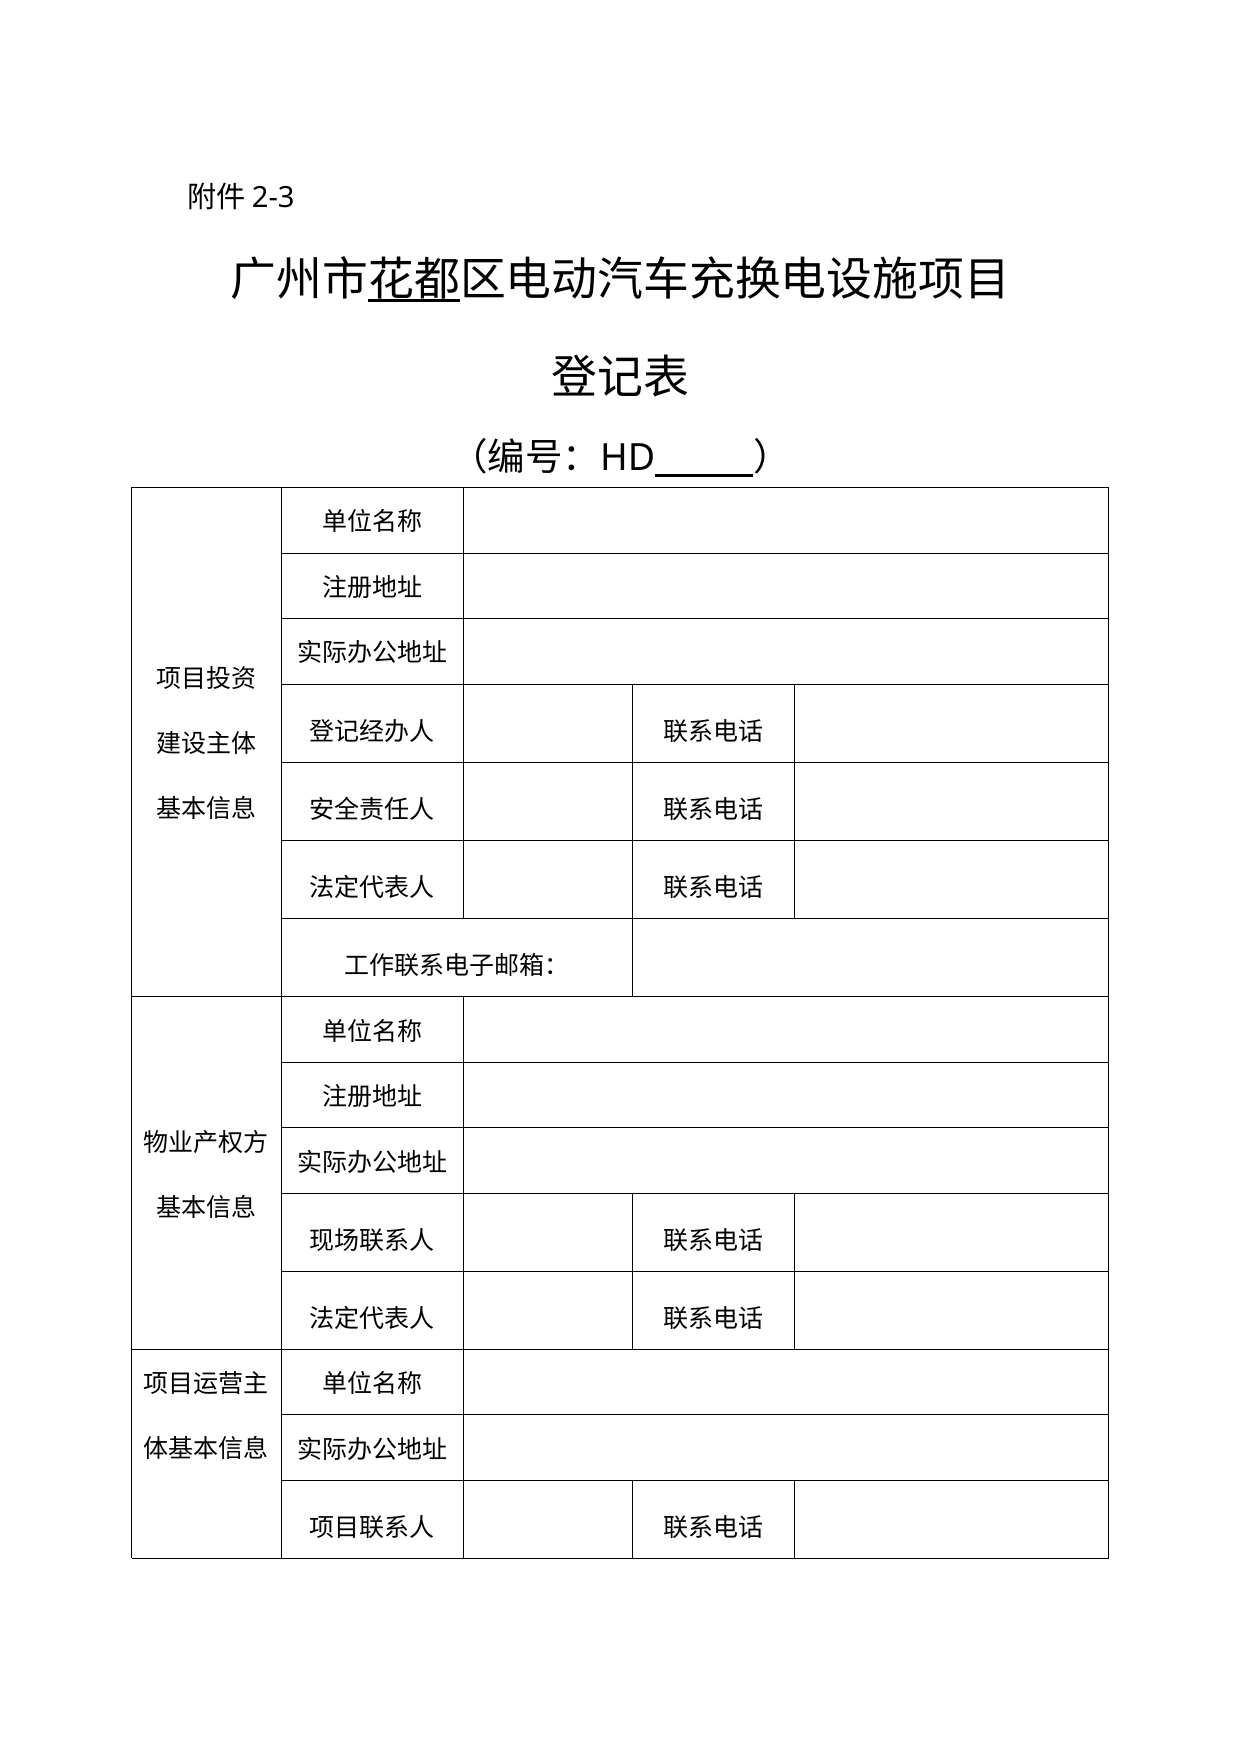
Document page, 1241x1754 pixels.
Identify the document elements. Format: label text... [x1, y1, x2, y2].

table_cell [464, 554, 1108, 618]
table_cell [464, 1272, 632, 1349]
table_cell 联系电话 [633, 841, 794, 918]
table_cell [464, 1415, 1108, 1480]
table_cell [795, 1481, 1108, 1558]
table_cell 法定代表人 [282, 841, 463, 918]
table_cell 工作联系电子邮箱： [282, 919, 632, 996]
table_header [464, 488, 1108, 552]
table_cell 安全责任人 [282, 763, 463, 840]
table_cell 联系电话 [633, 763, 794, 840]
text 广州市花都区电动汽车充换电设施项目 [187, 227, 1053, 324]
table_cell [464, 1350, 1108, 1414]
table_cell 法定代表人 [282, 1272, 463, 1349]
table_cell [464, 685, 632, 762]
table_cell 单位名称 [282, 997, 463, 1062]
table_cell [795, 763, 1108, 840]
table_cell 实际办公地址 [282, 619, 463, 683]
text 登记表 [187, 324, 1053, 422]
table_cell [464, 841, 632, 918]
table_cell [633, 919, 1108, 996]
table_cell [464, 1128, 1108, 1193]
table_cell 项目运营主体基本信息 [132, 1350, 281, 1558]
table_cell 联系电话 [633, 1194, 794, 1271]
table_cell 现场联系人 [282, 1194, 463, 1271]
table_cell 联系电话 [633, 1481, 794, 1558]
table_cell [464, 1481, 632, 1558]
table_cell 联系电话 [633, 685, 794, 762]
table_cell [464, 619, 1108, 683]
table_header 单位名称 [282, 488, 463, 552]
table_cell [795, 685, 1108, 762]
table_cell 联系电话 [633, 1272, 794, 1349]
table_cell [464, 997, 1108, 1062]
table_cell 登记经办人 [282, 685, 463, 762]
table_cell 项目联系人 [282, 1481, 463, 1558]
table_cell [464, 1063, 1108, 1127]
table_cell 注册地址 [282, 1063, 463, 1127]
text 附件2-3 [187, 162, 1053, 227]
table_cell [795, 1272, 1108, 1349]
table_cell 实际办公地址 [282, 1128, 463, 1193]
table_header 项目投资 建设主体 基本信息 [132, 488, 281, 996]
table_cell 注册地址 [282, 554, 463, 618]
table_cell 物业产权方基本信息 [132, 997, 281, 1349]
table_cell [464, 1194, 632, 1271]
table_cell 实际办公地址 [282, 1415, 463, 1480]
table_cell [795, 841, 1108, 918]
table_cell [795, 1194, 1108, 1271]
table_cell [464, 763, 632, 840]
table_cell 单位名称 [282, 1350, 463, 1414]
text （编号：HD ） [187, 422, 1053, 487]
